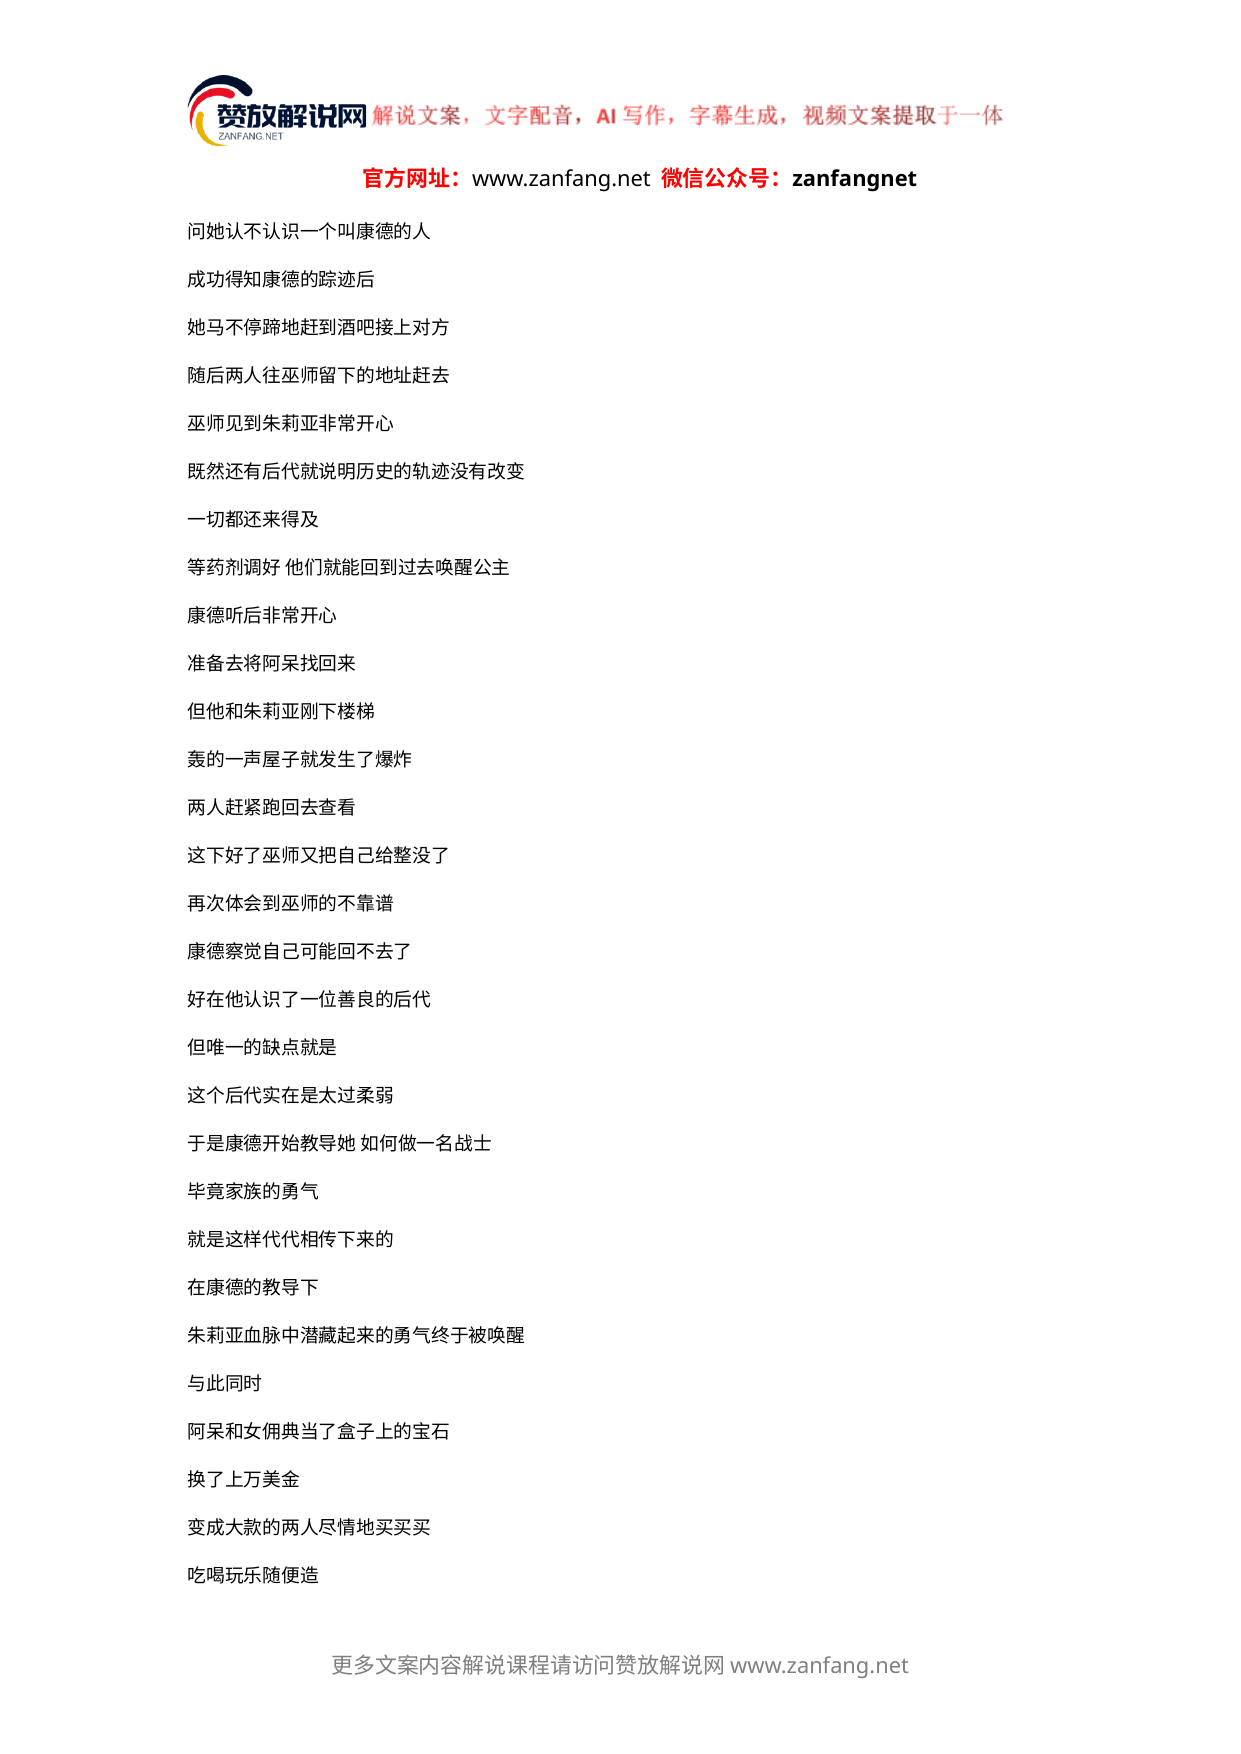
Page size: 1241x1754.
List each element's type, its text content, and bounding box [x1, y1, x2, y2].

text 变成大款的两人尽情地买买买 [187, 1513, 1053, 1540]
text 好在他认识了一位善良的后代 [187, 985, 1053, 1012]
text 康德察觉自己可能回不去了 [187, 937, 1053, 964]
text 但唯一的缺点就是 [187, 1033, 1053, 1060]
text 问她认不认识一个叫康德的人 [187, 216, 1053, 243]
text 康德听后非常开心 [187, 601, 1053, 628]
text 与此同时 [187, 1369, 1053, 1396]
text 既然还有后代就说明历史的轨迹没有改变 [187, 456, 1053, 484]
text 两人赶紧跑回去查看 [187, 793, 1053, 820]
text 阿呆和女佣典当了盒子上的宝石 [187, 1417, 1053, 1444]
text 这下好了巫师又把自己给整没了 [187, 841, 1053, 868]
text 在康德的教导下 [187, 1273, 1053, 1300]
text 轰的一声屋子就发生了爆炸 [187, 744, 1053, 772]
text 朱莉亚血脉中潜藏起来的勇气终于被唤醒 [187, 1321, 1053, 1348]
text 这个后代实在是太过柔弱 [187, 1081, 1053, 1108]
text 准备去将阿呆找回来 [187, 648, 1053, 676]
text 吃喝玩乐随便造 [187, 1561, 1053, 1588]
picture [371, 94, 1011, 146]
text 于是康德开始教导她 如何做一名战士 [187, 1129, 1053, 1156]
text 再次体会到巫师的不靠谱 [187, 889, 1053, 916]
text 巫师见到朱莉亚非常开心 [187, 408, 1053, 436]
text 就是这样代代相传下来的 [187, 1225, 1053, 1252]
text 成功得知康德的踪迹后 [187, 264, 1053, 292]
text 毕竟家族的勇气 [187, 1177, 1053, 1204]
text 但他和朱莉亚刚下楼梯 [187, 697, 1053, 724]
text 她马不停蹄地赶到酒吧接上对方 [187, 312, 1053, 339]
picture [187, 75, 367, 146]
text 换了上万美金 [187, 1465, 1053, 1492]
text 随后两人往巫师留下的地址赶去 [187, 360, 1053, 388]
text 等药剂调好 他们就能回到过去唤醒公主 [187, 552, 1053, 580]
text 一切都还来得及 [187, 504, 1053, 532]
